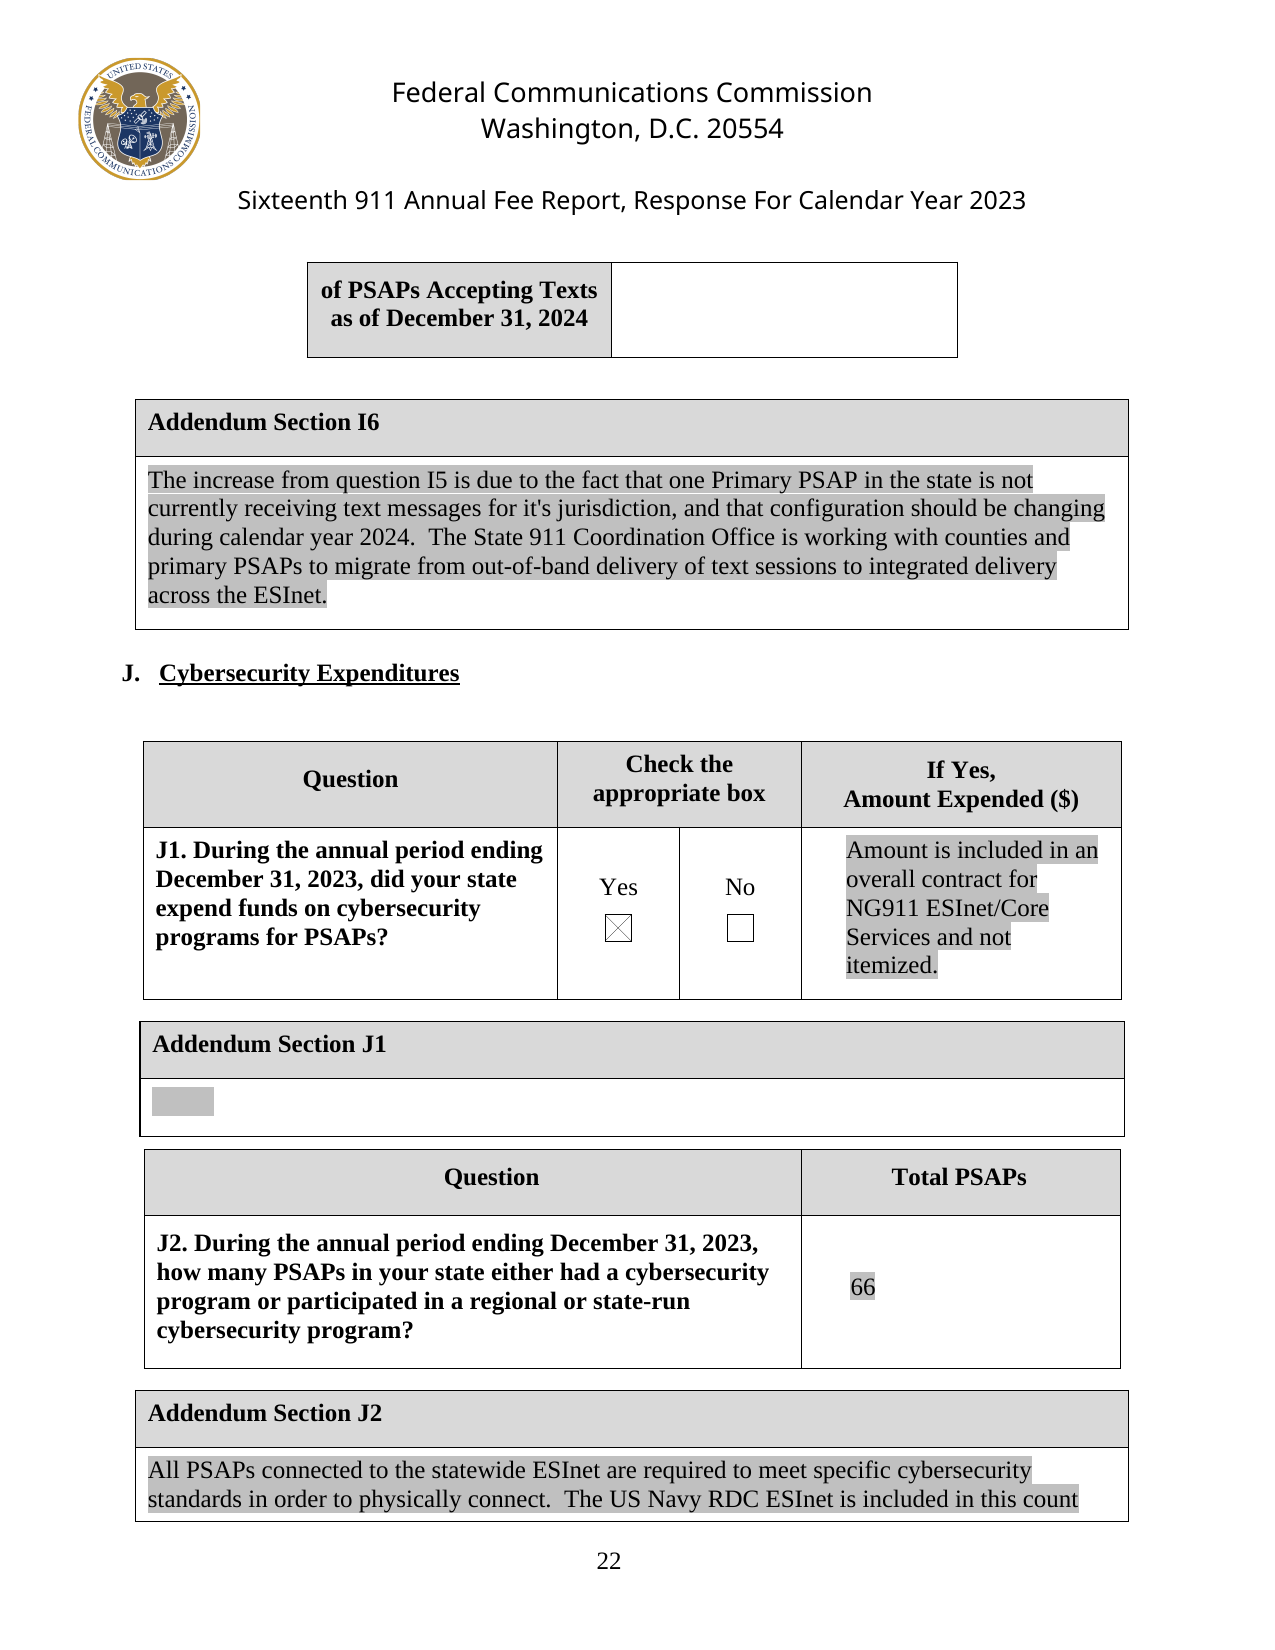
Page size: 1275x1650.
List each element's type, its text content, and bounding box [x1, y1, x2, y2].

picture [78, 57, 200, 180]
table_cell 66 [802, 1216, 1120, 1368]
table_header Total PSAPs [802, 1150, 1120, 1215]
table_header 49 [612, 263, 957, 357]
table_header Check the appropriate box [558, 742, 801, 827]
table_cell Amount is included in an overall contract for NG911 ESInet/Core Services and not itemized. [802, 828, 1121, 999]
table_cell Yes [558, 828, 679, 999]
table_header Question [144, 742, 557, 827]
table_header If Yes, Amount Expended ($) [802, 742, 1121, 827]
table_header Estimated Total Number of PSAPs Accepting Texts as of December 31, 2024 [308, 263, 611, 357]
table_cell [141, 1079, 1124, 1136]
table_header Addendum Section I6 [136, 400, 1128, 456]
table_cell J2. During the annual period ending December 31, 2023, how many PSAPs in your state either had a cybersecurity program or participated in a regional or state-run cybersecurity program? [145, 1216, 801, 1368]
table_header Question [145, 1150, 801, 1215]
table_cell J1. During the annual period ending December 31, 2023, did your state expend funds on cybersecurity programs for PSAPs? [144, 828, 557, 999]
table_header Addendum Section J1 [141, 1022, 1124, 1078]
table_cell No [680, 828, 801, 999]
list Cybersecurity Expenditures [121, 658, 1143, 687]
table_cell The increase from question I5 is due to the fact that one Primary PSAP in the state is not currently receiving text messages for it's jurisdiction, and that configuration should be changing during calendar year 2024. The State 911 Coordination Office is working with counties and primary PSAPs to migrate from out-of-band delivery of text sessions to integrated delivery across the ESInet. [136, 457, 1128, 628]
table_header Addendum Section J2 [136, 1391, 1128, 1447]
